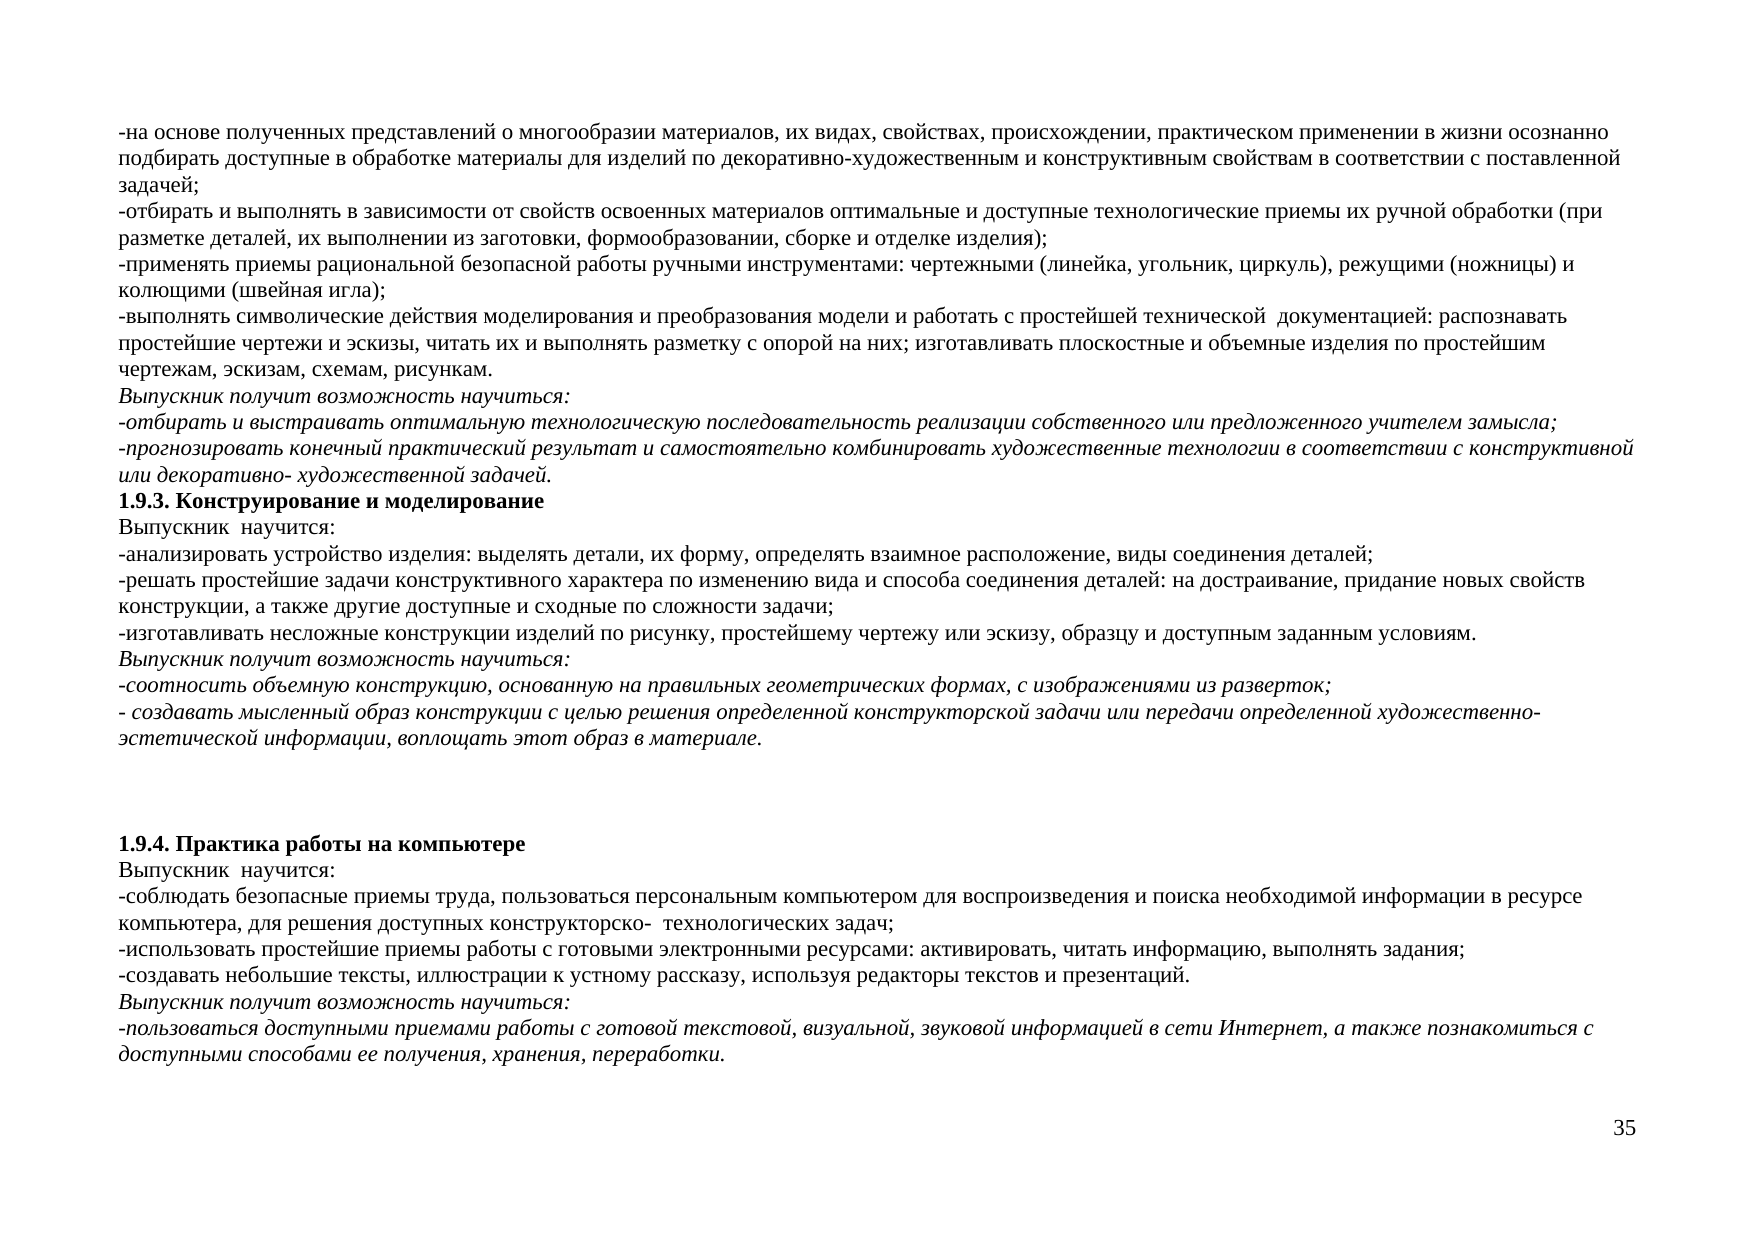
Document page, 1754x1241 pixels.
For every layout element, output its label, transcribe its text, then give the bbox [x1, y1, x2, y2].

text Выпускник получит возможность научиться: [118, 645, 1636, 672]
text 1.9.4. Практика работы на компьютере [118, 830, 1636, 856]
text -отбирать и выполнять в зависимости от свойств освоенных материалов оптимальные и доступные технологические приемы их ручной обработки (при разметке деталей, их выполнении из заготовки, формообразовании, сборке и отделке изделия); [118, 197, 1636, 250]
text -создавать небольшие тексты, иллюстрации к устному рассказу, используя редакторы текстов и презентаций. [118, 961, 1636, 988]
text -на основе полученных представлений о многообразии материалов, их видах, свойствах, происхождении, практическом применении в жизни осознанно подбирать доступные в обработке материалы для изделий по декоративно-художественным и конструктивным свойствам в соответствии с поставленной задачей; [118, 118, 1636, 197]
text -применять приемы рациональной безопасной работы ручными инструментами: чертежными (линейка, угольник, циркуль), режущими (ножницы) и колющими (швейная игла); [118, 250, 1636, 303]
text -решать простейшие задачи конструктивного характера по изменению вида и способа соединения деталей: на достраивание, придание новых свойств конструкции, а также другие доступные и сходные по сложности задачи; [118, 566, 1636, 619]
text -соотносить объемную конструкцию, основанную на правильных геометрических формах, с изображениями из разверток; [118, 672, 1636, 698]
text Выпускник научится: [118, 513, 1636, 540]
text 1.9.3. Конструирование и моделирование [118, 487, 1636, 513]
text - создавать мысленный образ конструкции с целью решения определенной конструкторской задачи или передачи определенной художественно- эстетической информации, воплощать этот образ в материале. [118, 698, 1636, 751]
text -пользоваться доступными приемами работы с готовой текстовой, визуальной, звуковой информацией в сети Интернет, а также познакомиться с доступными способами ее получения, хранения, переработки. [118, 1014, 1636, 1067]
text -соблюдать безопасные приемы труда, пользоваться персональным компьютером для воспроизведения и поиска необходимой информации в ресурсе компьютера, для решения доступных конструкторско- технологических задач; [118, 882, 1636, 935]
text -прогнозировать конечный практический результат и самостоятельно комбинировать художественные технологии в соответствии с конструктивной или декоративно- художественной задачей. [118, 434, 1636, 487]
text -выполнять символические действия моделирования и преобразования модели и работать с простейшей технической документацией: распознавать простейшие чертежи и эскизы, читать их и выполнять разметку с опорой на них; изготавливать плоскостные и объемные изделия по простейшим чертежам, эскизам, схемам, рисункам. [118, 303, 1636, 382]
text Выпускник получит возможность научиться: [118, 382, 1636, 408]
text Выпускник получит возможность научиться: [118, 988, 1636, 1014]
text Выпускник научится: [118, 856, 1636, 882]
text -анализировать устройство изделия: выделять детали, их форму, определять взаимное расположение, виды соединения деталей; [118, 540, 1636, 566]
text -использовать простейшие приемы работы с готовыми электронными ресурсами: активировать, читать информацию, выполнять задания; [118, 935, 1636, 961]
text -изготавливать несложные конструкции изделий по рисунку, простейшему чертежу или эскизу, образцу и доступным заданным условиям. [118, 619, 1636, 645]
text -отбирать и выстраивать оптимальную технологическую последовательность реализации собственного или предложенного учителем замысла; [118, 408, 1636, 434]
